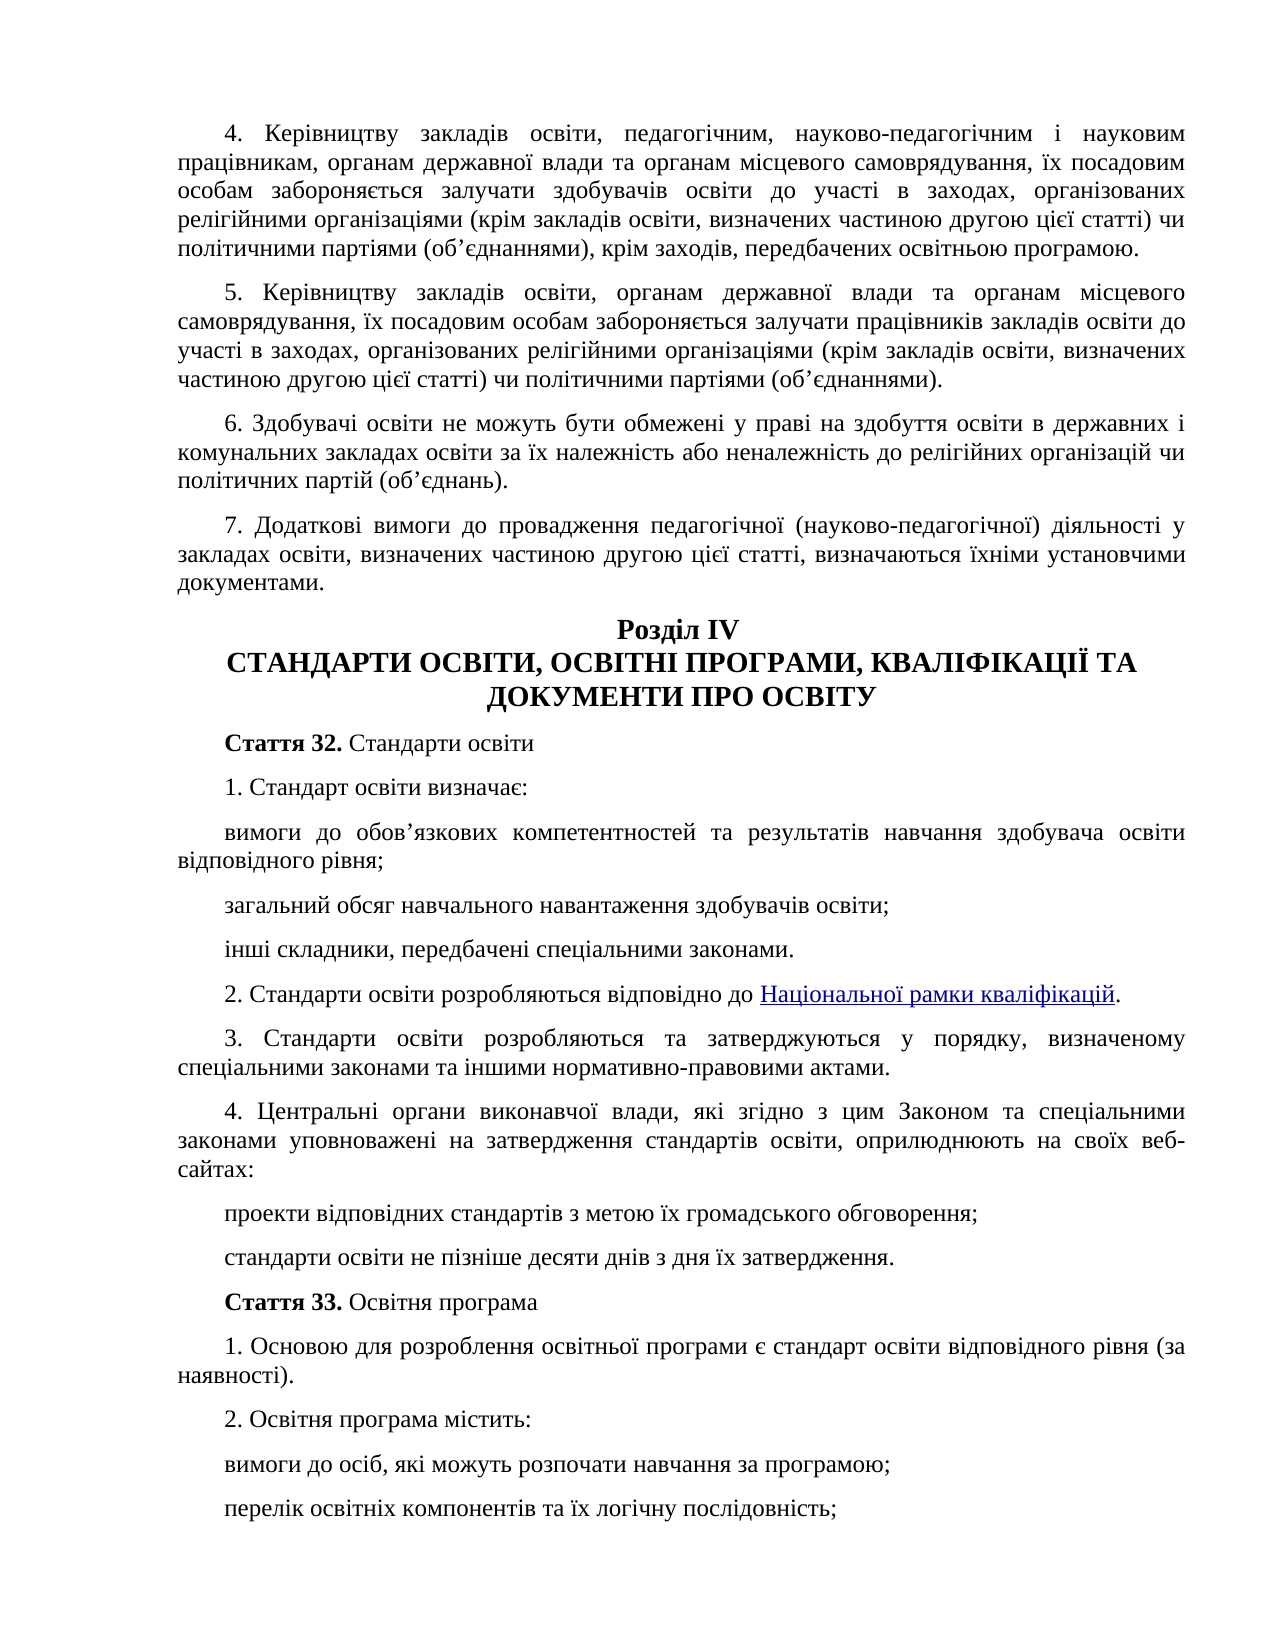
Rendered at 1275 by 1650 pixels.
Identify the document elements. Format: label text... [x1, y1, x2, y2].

text 5. Керівництву закладів освіти, органам державної влади та органам місцевого самоврядування, їх посадовим особам забороняється залучати працівників закладів освіти до участі в заходах, організованих релігійними організаціями (крім закладів освіти, визначених частиною другою цієї статті) чи політичними партіями (об’єднаннями). [177, 277, 1186, 392]
text загальний обсяг навчального навантаження здобувачів освіти; [177, 890, 1186, 919]
text 6. Здобувачі освіти не можуть бути обмежені у праві на здобуття освіти в державних і комунальних закладах освіти за їх належність або неналежність до релігійних організацій чи політичних партій (об’єднань). [177, 408, 1186, 494]
text 3. Стандарти освіти розробляються та затверджуються у порядку, визначеному спеціальними законами та іншими нормативно-правовими актами. [177, 1023, 1186, 1081]
text Стаття 32. Стандарти освіти [177, 728, 1186, 757]
text 7. Додаткові вимоги до провадження педагогічної (науково-педагогічної) діяльності у закладах освіти, визначених частиною другою цієї статті, визначаються їхніми установчими документами. [177, 510, 1186, 596]
text 1. Основою для розроблення освітньої програми є стандарт освіти відповідного рівня (за наявності). [177, 1331, 1186, 1389]
text Розділ IV СТАНДАРТИ ОСВІТИ, ОСВІТНІ ПРОГРАМИ, КВАЛІФІКАЦІЇ ТА ДОКУМЕНТИ ПРО ОСВІТУ [224, 612, 1139, 712]
text стандарти освіти не пізніше десяти днів з дня їх затвердження. [177, 1242, 1186, 1271]
text 1. Стандарт освіти визначає: [177, 772, 1186, 801]
text перелік освітніх компонентів та їх логічну послідовність; [177, 1493, 1186, 1522]
text 4. Керівництву закладів освіти, педагогічним, науково-педагогічним і науковим працівникам, органам державної влади та органам місцевого самоврядування, їх посадовим особам забороняється залучати здобувачів освіти до участі в заходах, організованих релігійними організаціями (крім закладів освіти, визначених частиною другою цієї статті) чи політичними партіями (об’єднаннями), крім заходів, передбачених освітньою програмою. [177, 118, 1186, 262]
text Стаття 33. Освітня програма [177, 1287, 1186, 1316]
text вимоги до осіб, які можуть розпочати навчання за програмою; [177, 1449, 1186, 1477]
text 4. Центральні органи виконавчої влади, які згідно з цим Законом та спеціальними законами уповноважені на затвердження стандартів освіти, оприлюднюють на своїх веб-сайтах: [177, 1096, 1186, 1182]
text вимоги до обов’язкових компетентностей та результатів навчання здобувача освіти відповідного рівня; [177, 817, 1186, 874]
text 2. Стандарти освіти розробляються відповідно до Національної рамки кваліфікацій. [177, 979, 1186, 1007]
text проекти відповідних стандартів з метою їх громадського обговорення; [177, 1198, 1186, 1227]
text 2. Освітня програма містить: [177, 1404, 1186, 1433]
text інші складники, передбачені спеціальними законами. [177, 934, 1186, 963]
